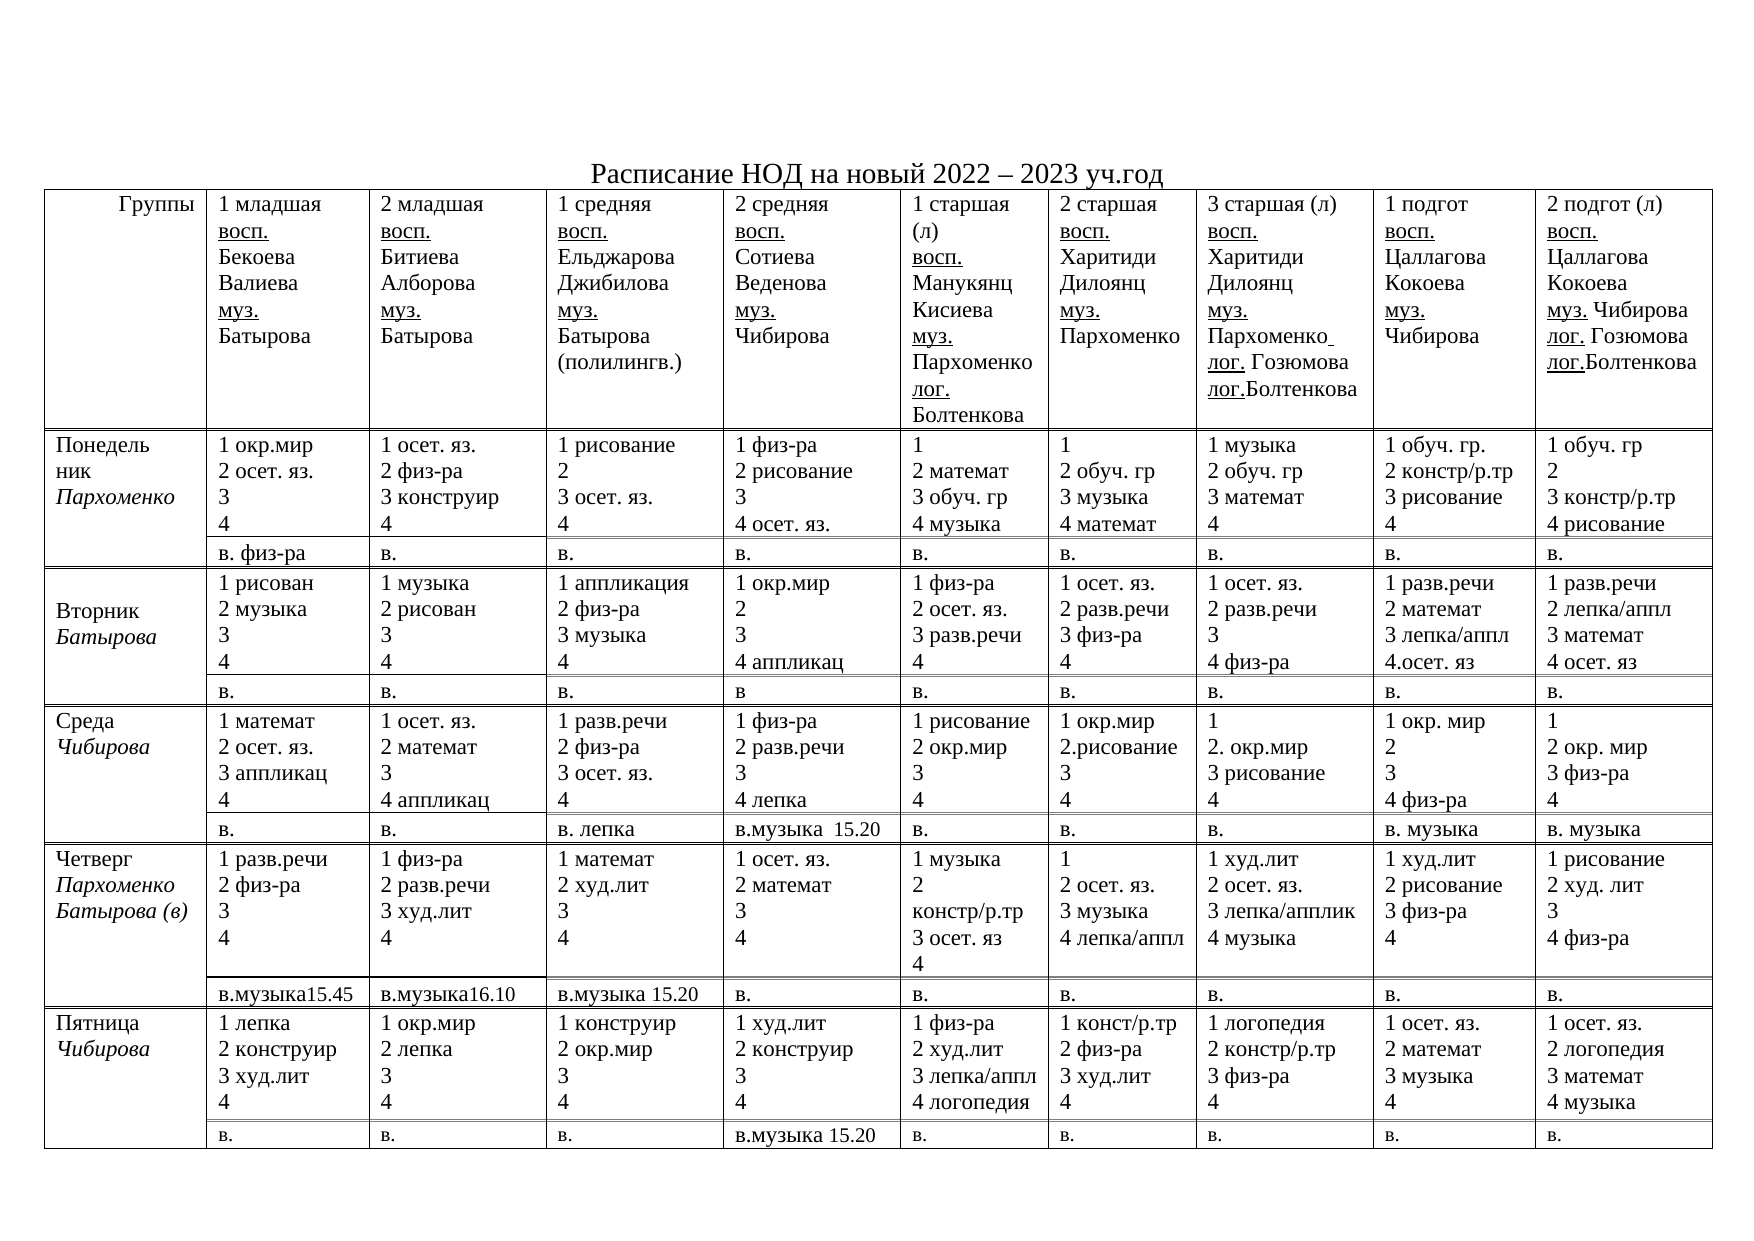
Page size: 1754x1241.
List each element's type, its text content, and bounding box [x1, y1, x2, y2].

table_cell в. [901, 539, 1048, 566]
table_cell 1 рисование 2 окр.мир 3 4 [901, 707, 1048, 812]
table_cell в. [1049, 980, 1196, 1006]
table_cell в. [547, 1122, 723, 1148]
table_cell 1 2. окр.мир 3 рисование 4 [1197, 707, 1373, 812]
table_cell 1 2 математ 3 обуч. гр 4 музыка [901, 431, 1048, 536]
table_cell в. [1536, 539, 1712, 566]
table_cell 1 разв.речи 2 лепка/аппл 3 математ 4 осет. яз [1536, 569, 1712, 674]
table_cell в. [207, 813, 369, 842]
table_header 2 подгот (л) восп. Цаллагова Кокоева муз. Чибирова лог. Гозюмова лог.Болтенкова [1536, 190, 1712, 427]
table_cell 1 худ.лит 2 рисование 3 физ-ра 4 [1374, 845, 1535, 976]
table_cell 1 разв.речи 2 физ-ра 3 осет. яз. 4 [547, 707, 723, 812]
table_cell 1 музыка 2 обуч. гр 3 математ 4 [1197, 431, 1373, 536]
table_cell в. [1374, 1122, 1535, 1148]
table_cell 1 осет. яз. 2 математ 3 4 [724, 845, 900, 976]
table_cell в. [207, 1122, 369, 1148]
table_header 2 младшая восп. Битиева Алборова муз. Батырова [370, 190, 546, 427]
table_header 3 старшая (л) восп. Харитиди Дилоянц муз. Пархоменко лог. Гозюмова лог.Болтенкова [1197, 190, 1373, 427]
table_cell 1 физ-ра 2 разв.речи 3 худ.лит 4 [370, 845, 546, 976]
table_cell Понедель ник Пархоменко [45, 431, 206, 566]
table_cell 1 лепка 2 конструир 3 худ.лит 4 [207, 1009, 369, 1118]
table_header 1 средняя восп. Ельджарова Джибилова муз. Батырова (полилингв.) [547, 190, 723, 427]
table_cell 1 осет. яз. 2 логопедия 3 математ 4 музыка [1536, 1009, 1712, 1118]
table_cell 1 конструир 2 окр.мир 3 4 [547, 1009, 723, 1118]
table_header 1 старшая (л) восп. Манукянц Кисиева муз. Пархоменко лог. Болтенкова [901, 190, 1048, 427]
table_cell в. [207, 675, 369, 703]
table_cell Пятница Чибирова [45, 1009, 206, 1148]
table_cell в. [547, 677, 723, 703]
table_cell Среда Чибирова [45, 707, 206, 842]
table_cell в. [1197, 677, 1373, 703]
text Расписание НОД на новый 2022 – 2023 уч.год [118, 156, 1636, 189]
table_cell 1 осет. яз. 2 математ 3 музыка 4 [1374, 1009, 1535, 1118]
table_cell в. [370, 813, 546, 842]
table_header Группы [45, 190, 206, 427]
table_cell 1 физ-ра 2 рисование 3 4 осет. яз. [724, 431, 900, 536]
table_header 1 подгот восп. Цаллагова Кокоева муз. Чибирова [1374, 190, 1535, 427]
table_cell в. [1049, 677, 1196, 703]
table_cell 1 окр.мир 2 лепка 3 4 [370, 1009, 546, 1118]
table_cell в. [1536, 677, 1712, 703]
table_cell в. [1374, 677, 1535, 703]
table_cell в. [724, 539, 900, 566]
table_cell в [724, 677, 900, 703]
table_cell в. [1197, 815, 1373, 842]
table_cell 1 физ-ра 2 худ.лит 3 лепка/аппл 4 логопедия [901, 1009, 1048, 1118]
table_cell в. физ-ра [207, 537, 369, 566]
table_cell в. [901, 815, 1048, 842]
table_cell в. [1049, 539, 1196, 566]
table_cell 1 осет. яз. 2 математ 3 4 аппликац [370, 707, 546, 812]
table_cell 1 обуч. гр. 2 констр/р.тр 3 рисование 4 [1374, 431, 1535, 536]
table_cell 1 рисование 2 худ. лит 3 4 физ-ра [1536, 845, 1712, 976]
table_cell в.музыка 15.20 [547, 980, 723, 1006]
table_cell 1 музыка 2 рисован 3 4 [370, 569, 546, 674]
table_cell в.музыка15.45 [207, 978, 369, 1006]
table_cell в. [1374, 980, 1535, 1006]
table_cell в.музыка 15.20 [724, 1122, 900, 1148]
table_cell в. [1197, 539, 1373, 566]
table_cell 1 окр. мир 2 3 4 физ-ра [1374, 707, 1535, 812]
table_cell 1 худ.лит 2 осет. яз. 3 лепка/апплик 4 музыка [1197, 845, 1373, 976]
table_cell в. [1374, 539, 1535, 566]
table_cell в. [1197, 1122, 1373, 1148]
table_cell 1 рисован 2 музыка 3 4 [207, 569, 369, 674]
table_cell в. [1197, 980, 1373, 1006]
table_cell в. [901, 677, 1048, 703]
table_cell Четверг Пархоменко Батырова (в) [45, 845, 206, 1006]
table_cell 1 2 осет. яз. 3 музыка 4 лепка/аппл [1049, 845, 1196, 976]
table_cell 1 физ-ра 2 разв.речи 3 4 лепка [724, 707, 900, 812]
table_cell 1 логопедия 2 констр/р.тр 3 физ-ра 4 [1197, 1009, 1373, 1118]
table_cell в.музыка 15.20 [724, 815, 900, 842]
table_cell 1 осет. яз. 2 разв.речи 3 физ-ра 4 [1049, 569, 1196, 674]
table_cell в. [370, 537, 546, 566]
table_cell 1 окр.мир 2 осет. яз. 3 4 [207, 431, 369, 536]
table_cell в. [370, 1122, 546, 1148]
table_cell 1 худ.лит 2 конструир 3 4 [724, 1009, 900, 1118]
table_cell в. [1536, 1122, 1712, 1148]
table_cell в. [724, 980, 900, 1006]
table_cell в. [370, 675, 546, 703]
table_cell 1 математ 2 осет. яз. 3 аппликац 4 [207, 707, 369, 812]
table_cell Вторник Батырова [45, 569, 206, 703]
table_cell 1 окр.мир 2.рисование 3 4 [1049, 707, 1196, 812]
table_cell в.музыка16.10 [370, 978, 546, 1006]
table_cell 1 разв.речи 2 математ 3 лепка/аппл 4.осет. яз [1374, 569, 1535, 674]
table_cell в. [901, 980, 1048, 1006]
table_cell 1 2 окр. мир 3 физ-ра 4 [1536, 707, 1712, 812]
table_cell 1 музыка 2 констр/р.тр 3 осет. яз 4 [901, 845, 1048, 976]
table_cell в. музыка [1374, 815, 1535, 842]
table_cell 1 математ 2 худ.лит 3 4 [547, 845, 723, 976]
table_cell 1 конст/р.тр 2 физ-ра 3 худ.лит 4 [1049, 1009, 1196, 1118]
table_cell в. [901, 1122, 1048, 1148]
table_header 2 старшая восп. Харитиди Дилоянц муз. Пархоменко [1049, 190, 1196, 427]
table_cell в. [1049, 815, 1196, 842]
table_cell 1 аппликация 2 физ-ра 3 музыка 4 [547, 569, 723, 674]
table_cell 1 обуч. гр 2 3 констр/р.тр 4 рисование [1536, 431, 1712, 536]
table_cell 1 2 обуч. гр 3 музыка 4 математ [1049, 431, 1196, 536]
table_cell 1 осет. яз. 2 разв.речи 3 4 физ-ра [1197, 569, 1373, 674]
table_cell в. [547, 539, 723, 566]
table_header 1 младшая восп. Бекоева Валиева муз. Батырова [207, 190, 369, 427]
table_cell в. [1049, 1122, 1196, 1148]
table_cell 1 осет. яз. 2 физ-ра 3 конструир 4 [370, 431, 546, 536]
table_cell 1 физ-ра 2 осет. яз. 3 разв.речи 4 [901, 569, 1048, 674]
table_cell в. [1536, 980, 1712, 1006]
table_cell в. лепка [547, 815, 723, 842]
table_cell 1 рисование 2 3 осет. яз. 4 [547, 431, 723, 536]
table_header 2 средняя восп. Сотиева Веденова муз. Чибирова [724, 190, 900, 427]
table_cell 1 разв.речи 2 физ-ра 3 4 [207, 845, 369, 976]
table_cell в. музыка [1536, 815, 1712, 842]
table_cell 1 окр.мир 2 3 4 аппликац [724, 569, 900, 674]
